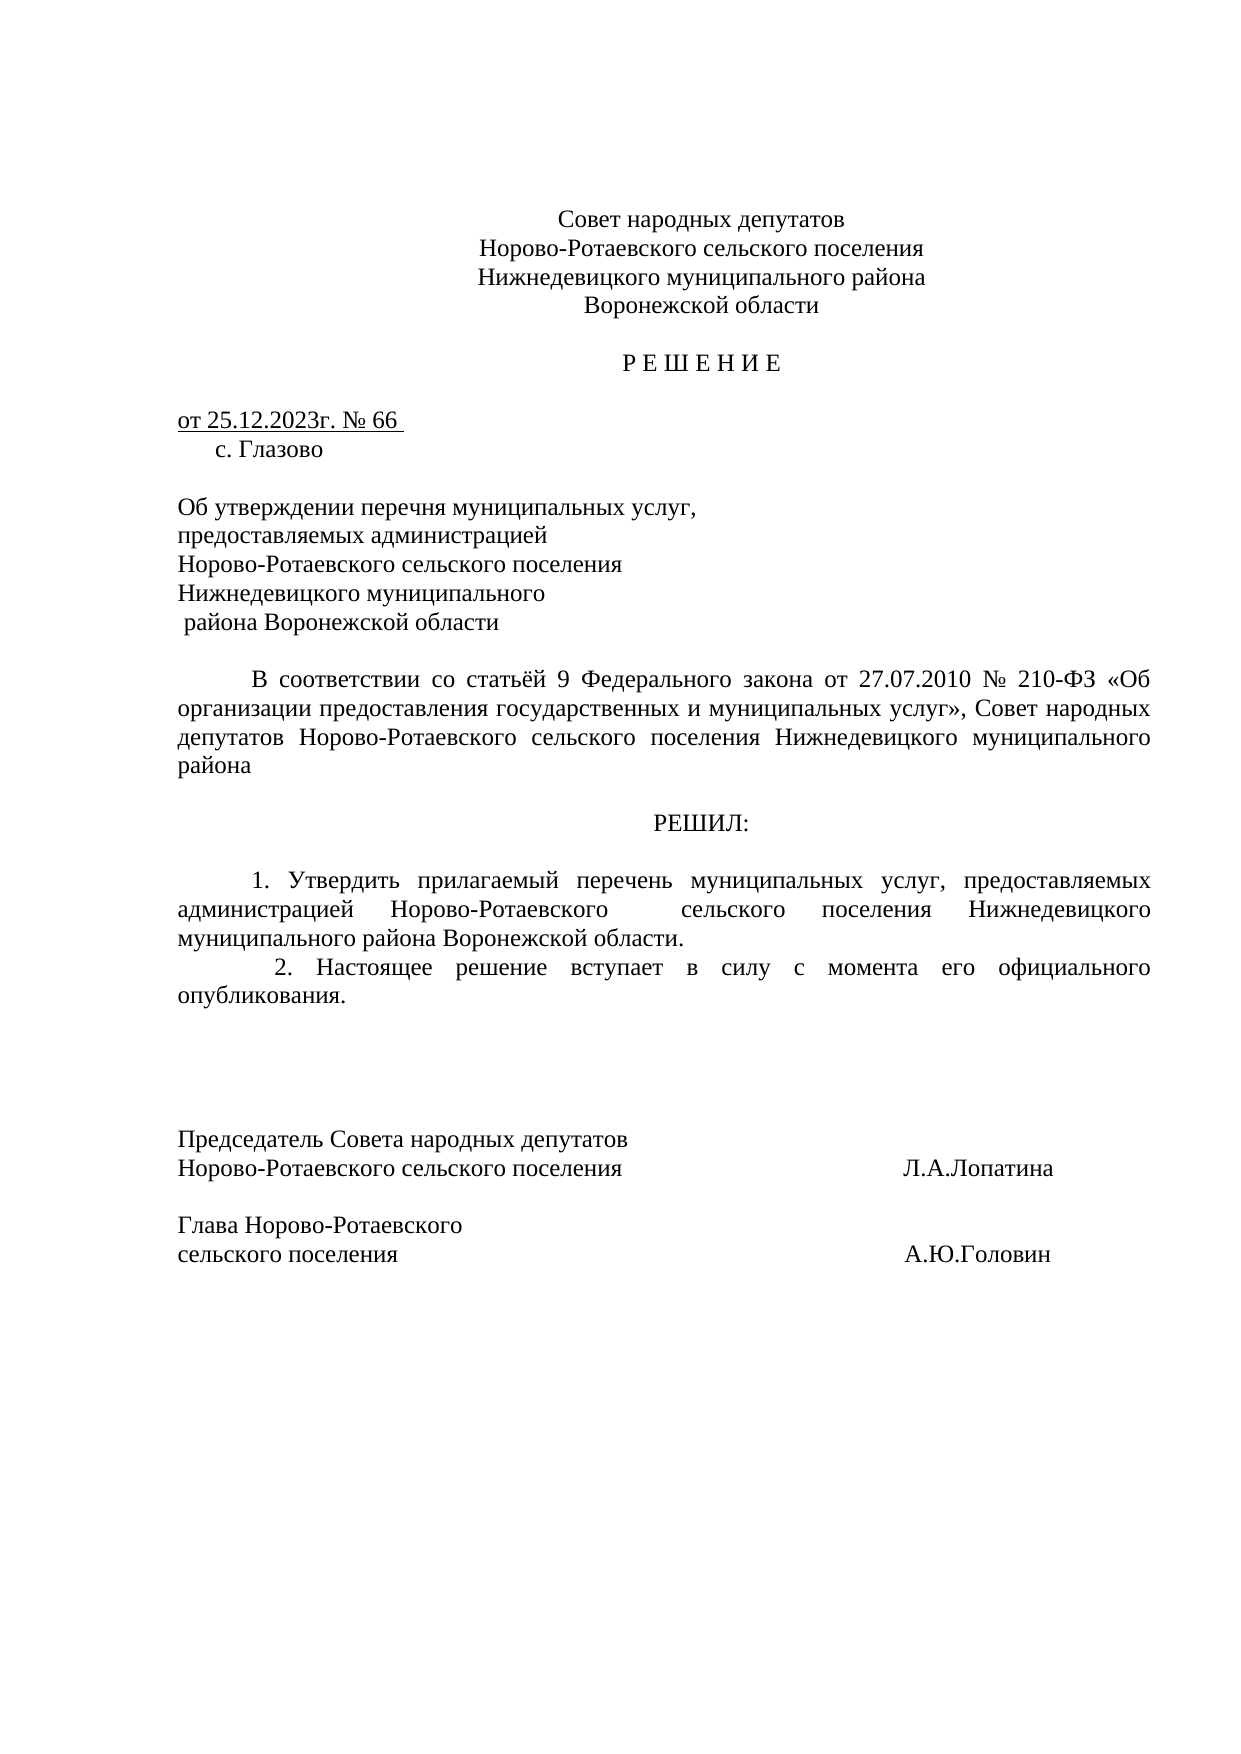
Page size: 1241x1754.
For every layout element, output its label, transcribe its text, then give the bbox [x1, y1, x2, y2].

text сельского поселения А.Ю.Головин [177, 1239, 1152, 1268]
text В соответствии со статьёй 9 Федерального закона от 27.07.2010 № 210-ФЗ «Об организации предоставления государственных и муниципальных услуг», Совет народных депутатов Норово-Ротаевского сельского поселения Нижнедевицкого муниципального района [177, 664, 1152, 779]
text Глава Норово-Ротаевского [177, 1211, 1152, 1239]
text от 25.12.2023г. № 66 [177, 406, 1152, 434]
text Об утверждении перечня муниципальных услуг, [177, 492, 1152, 521]
text 1. Утвердить прилагаемый перечень муниципальных услуг, предоставляемых администрацией Норово-Ротаевского сельского поселения Нижнедевицкого муниципального района Воронежской области. [177, 866, 1152, 952]
subtitle Р Е Ш Е Н И Е [177, 348, 1152, 377]
text РЕШИЛ: [177, 808, 1152, 837]
text Председатель Совета народных депутатов [177, 1124, 1152, 1153]
subtitle Воронежской области [177, 291, 1152, 319]
subtitle Нижнедевицкого муниципального района [177, 262, 1152, 291]
text Норово-Ротаевского сельского поселения [177, 549, 1152, 578]
text Норово-Ротаевского сельского поселения Л.А.Лопатина [177, 1153, 1152, 1182]
text предоставляемых администрацией [177, 521, 1152, 549]
text с. Глазово [177, 434, 1152, 463]
text Нижнедевицкого муниципального [177, 578, 1152, 607]
text района Воронежской области [177, 607, 1152, 636]
text 2. Настоящее решение вступает в силу с момента его официального опубликования. [177, 952, 1152, 1009]
subtitle Совет народных депутатов [177, 204, 1152, 233]
subtitle Норово-Ротаевского сельского поселения [177, 233, 1152, 262]
